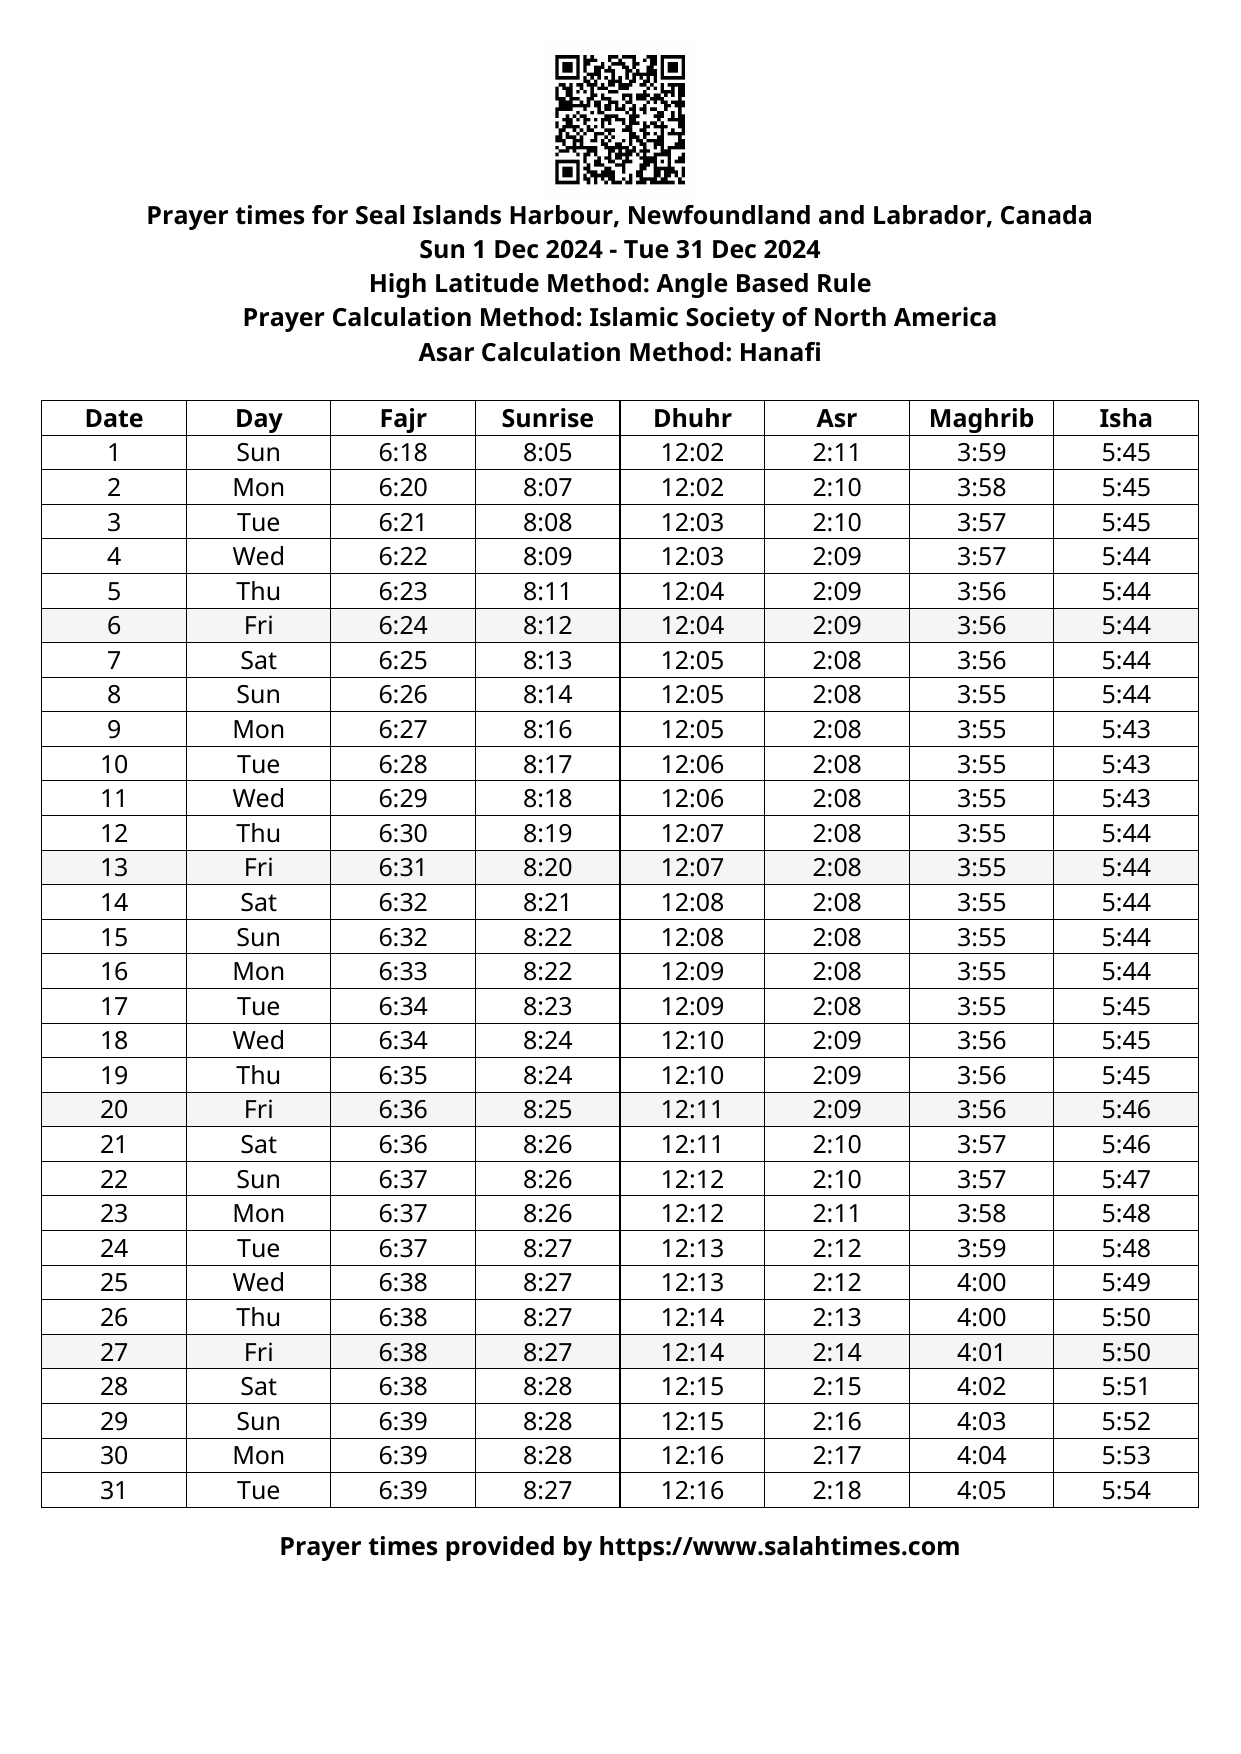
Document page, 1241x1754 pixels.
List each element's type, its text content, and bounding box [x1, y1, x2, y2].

table_cell Sun [187, 920, 330, 953]
table_cell 6:39 [331, 1473, 475, 1507]
table_cell 5:44 [1054, 816, 1198, 849]
table_cell 8:24 [476, 1024, 619, 1057]
table_cell 6:27 [331, 712, 475, 746]
table_cell 4:04 [910, 1439, 1053, 1472]
table_cell 3:55 [910, 747, 1053, 780]
table_cell 5:46 [1054, 1093, 1198, 1126]
table_header Dhuhr [621, 401, 764, 434]
table_cell Fri [187, 1335, 330, 1368]
table_cell 8:09 [476, 539, 619, 573]
table_header Maghrib [910, 401, 1053, 434]
table_cell Mon [187, 1196, 330, 1230]
table_cell 12:04 [621, 609, 764, 642]
table_cell 8:19 [476, 816, 619, 849]
table_cell 2:16 [765, 1404, 909, 1437]
table_cell 12:06 [621, 781, 764, 815]
table_cell 3:56 [910, 574, 1053, 607]
table_cell 20 [42, 1093, 186, 1126]
table_cell 12:08 [621, 885, 764, 919]
table_cell 2:14 [765, 1335, 909, 1368]
table_cell 12:13 [621, 1231, 764, 1264]
table_cell 1 [42, 436, 186, 469]
table_cell 2:10 [765, 505, 909, 538]
table_cell 8:12 [476, 609, 619, 642]
table_cell 12:12 [621, 1162, 764, 1195]
text Asar Calculation Method: Hanafi [42, 334, 1198, 368]
table_cell 3:55 [910, 920, 1053, 953]
table_cell 12:11 [621, 1127, 764, 1161]
table_cell 8:20 [476, 851, 619, 884]
table_cell 12:08 [621, 920, 764, 953]
table_cell 5:44 [1054, 539, 1198, 573]
table_cell 6:23 [331, 574, 475, 607]
table_cell 12:15 [621, 1369, 764, 1403]
table_cell 6:29 [331, 781, 475, 815]
table_cell Wed [187, 1024, 330, 1057]
table_cell Tue [187, 1473, 330, 1507]
table_cell Sat [187, 643, 330, 677]
table_cell 13 [42, 851, 186, 884]
table_cell 6:32 [331, 920, 475, 953]
table_cell 5:47 [1054, 1162, 1198, 1195]
table_cell 14 [42, 885, 186, 919]
table_cell 12:06 [621, 747, 764, 780]
table_cell 12:12 [621, 1196, 764, 1230]
table_cell 6:30 [331, 816, 475, 849]
table_cell 8:21 [476, 885, 619, 919]
table_cell 12:07 [621, 851, 764, 884]
table_cell 3:57 [910, 1127, 1053, 1161]
table_cell 12:03 [621, 539, 764, 573]
table_cell 5 [42, 574, 186, 607]
table_cell 12:07 [621, 816, 764, 849]
table_header Isha [1054, 401, 1198, 434]
table_cell Sun [187, 1404, 330, 1437]
table_cell Tue [187, 989, 330, 1022]
table_cell 2:09 [765, 609, 909, 642]
table_cell 2:09 [765, 574, 909, 607]
table_cell 3:59 [910, 436, 1053, 469]
text Prayer times provided by https://www.salahtimes.com [42, 1528, 1198, 1563]
table_cell 3:55 [910, 816, 1053, 849]
table_cell 6:18 [331, 436, 475, 469]
table_header Asr [765, 401, 909, 434]
table_cell 6:25 [331, 643, 475, 677]
table_cell Sat [187, 1127, 330, 1161]
table_cell 5:48 [1054, 1231, 1198, 1264]
table_cell 5:51 [1054, 1369, 1198, 1403]
table_cell 2:08 [765, 781, 909, 815]
table_cell Fri [187, 851, 330, 884]
table_cell 2:13 [765, 1300, 909, 1334]
table_cell 3:55 [910, 885, 1053, 919]
table_cell Thu [187, 1300, 330, 1334]
table_cell 12:02 [621, 436, 764, 469]
table_cell 5:43 [1054, 747, 1198, 780]
table_cell 12:09 [621, 989, 764, 1022]
table_cell 5:45 [1054, 436, 1198, 469]
table_cell 2:09 [765, 1024, 909, 1057]
table_cell 5:48 [1054, 1196, 1198, 1230]
table_cell 3:56 [910, 609, 1053, 642]
table_cell 6:37 [331, 1231, 475, 1264]
table_cell 6:31 [331, 851, 475, 884]
table_cell 3:57 [910, 539, 1053, 573]
text High Latitude Method: Angle Based Rule [42, 266, 1198, 300]
table_cell 2:18 [765, 1473, 909, 1507]
table_cell 2:08 [765, 747, 909, 780]
table_cell 3:57 [910, 505, 1053, 538]
table_cell 8:24 [476, 1058, 619, 1092]
table_cell 5:49 [1054, 1266, 1198, 1299]
table_cell 2 [42, 470, 186, 504]
table_cell 3:56 [910, 1058, 1053, 1092]
table_cell 29 [42, 1404, 186, 1437]
table_cell 5:44 [1054, 609, 1198, 642]
table_cell 5:50 [1054, 1300, 1198, 1334]
table_cell 8:07 [476, 470, 619, 504]
table_cell 8 [42, 678, 186, 711]
table_cell 5:45 [1054, 505, 1198, 538]
table_cell 2:09 [765, 539, 909, 573]
table_cell 3:55 [910, 712, 1053, 746]
table_header Day [187, 401, 330, 434]
table_cell 12:13 [621, 1266, 764, 1299]
table_cell Mon [187, 1439, 330, 1472]
table_cell 19 [42, 1058, 186, 1092]
table_cell 12:04 [621, 574, 764, 607]
table_cell 8:11 [476, 574, 619, 607]
table_cell Thu [187, 1058, 330, 1092]
table_cell 7 [42, 643, 186, 677]
table_cell 8:23 [476, 989, 619, 1022]
text Prayer Calculation Method: Islamic Society of North America [42, 300, 1198, 334]
table_cell 6:34 [331, 1024, 475, 1057]
table_cell 3:58 [910, 1196, 1053, 1230]
table_cell 3:56 [910, 1093, 1053, 1126]
table_cell Sat [187, 1369, 330, 1403]
table_cell 23 [42, 1196, 186, 1230]
table_cell 6:32 [331, 885, 475, 919]
table_cell 5:54 [1054, 1473, 1198, 1507]
table_cell 2:11 [765, 1196, 909, 1230]
picture [542, 41, 699, 198]
table_cell 9 [42, 712, 186, 746]
table_cell Thu [187, 816, 330, 849]
table_cell 6:21 [331, 505, 475, 538]
table_cell 24 [42, 1231, 186, 1264]
table_cell 12:02 [621, 470, 764, 504]
table_cell 5:43 [1054, 781, 1198, 815]
table_cell 8:17 [476, 747, 619, 780]
table_cell 2:08 [765, 989, 909, 1022]
table_cell 6:26 [331, 678, 475, 711]
table_cell 4:03 [910, 1404, 1053, 1437]
text Sun 1 Dec 2024 - Tue 31 Dec 2024 [42, 232, 1198, 266]
table_cell 2:08 [765, 712, 909, 746]
table_cell 15 [42, 920, 186, 953]
table_cell 8:26 [476, 1196, 619, 1230]
table_cell 6:28 [331, 747, 475, 780]
table_cell 2:08 [765, 678, 909, 711]
table_cell 2:08 [765, 954, 909, 988]
table_cell 5:46 [1054, 1127, 1198, 1161]
table_cell 2:17 [765, 1439, 909, 1472]
table_cell 6:38 [331, 1300, 475, 1334]
table_cell 8:05 [476, 436, 619, 469]
table_cell 8:26 [476, 1127, 619, 1161]
table_cell 4:05 [910, 1473, 1053, 1507]
table_cell 11 [42, 781, 186, 815]
table_cell 2:09 [765, 1093, 909, 1126]
table_cell 12:10 [621, 1024, 764, 1057]
table_header Sunrise [476, 401, 619, 434]
table_cell 4 [42, 539, 186, 573]
table_cell 5:44 [1054, 574, 1198, 607]
table_cell 6:22 [331, 539, 475, 573]
table_cell 12:03 [621, 505, 764, 538]
table_cell 2:08 [765, 885, 909, 919]
table_cell Tue [187, 747, 330, 780]
table_cell 31 [42, 1473, 186, 1507]
table_cell 4:00 [910, 1266, 1053, 1299]
table_cell Sat [187, 885, 330, 919]
table_cell 4:01 [910, 1335, 1053, 1368]
table_cell 8:08 [476, 505, 619, 538]
table_cell 12:14 [621, 1335, 764, 1368]
table_cell 3:55 [910, 781, 1053, 815]
table_cell Sun [187, 436, 330, 469]
table_cell 3:56 [910, 1024, 1053, 1057]
table_header Fajr [331, 401, 475, 434]
table_cell 5:45 [1054, 470, 1198, 504]
table_header Date [42, 401, 186, 434]
table_cell 8:27 [476, 1266, 619, 1299]
table_cell 2:08 [765, 920, 909, 953]
table_cell 6:38 [331, 1335, 475, 1368]
table_cell 10 [42, 747, 186, 780]
table_cell 12:10 [621, 1058, 764, 1092]
table_cell Wed [187, 539, 330, 573]
table_cell 8:28 [476, 1404, 619, 1437]
table_cell 6:36 [331, 1127, 475, 1161]
table_cell 18 [42, 1024, 186, 1057]
table_cell 3:57 [910, 1162, 1053, 1195]
table_cell 3:58 [910, 470, 1053, 504]
table_cell 12:16 [621, 1473, 764, 1507]
table_cell 3:55 [910, 678, 1053, 711]
table_cell 8:28 [476, 1439, 619, 1472]
table_cell 5:45 [1054, 989, 1198, 1022]
table_cell 12 [42, 816, 186, 849]
table_cell Mon [187, 712, 330, 746]
table_cell 8:26 [476, 1162, 619, 1195]
table_cell 26 [42, 1300, 186, 1334]
table_cell Mon [187, 470, 330, 504]
table_cell Tue [187, 505, 330, 538]
table_cell 17 [42, 989, 186, 1022]
table_cell 12:05 [621, 643, 764, 677]
table_cell 4:00 [910, 1300, 1053, 1334]
table_cell 8:25 [476, 1093, 619, 1126]
table_cell 5:44 [1054, 643, 1198, 677]
table_cell 8:13 [476, 643, 619, 677]
table_cell 28 [42, 1369, 186, 1403]
table_cell 5:45 [1054, 1058, 1198, 1092]
table_cell 6:36 [331, 1093, 475, 1126]
table_cell 27 [42, 1335, 186, 1368]
table_cell 2:10 [765, 1127, 909, 1161]
table_cell 2:11 [765, 436, 909, 469]
table_cell 5:44 [1054, 954, 1198, 988]
table_cell 12:16 [621, 1439, 764, 1472]
table_cell 8:22 [476, 920, 619, 953]
table_cell 5:43 [1054, 712, 1198, 746]
table_cell Mon [187, 954, 330, 988]
table_cell 25 [42, 1266, 186, 1299]
table_cell 3:59 [910, 1231, 1053, 1264]
table_cell 6:37 [331, 1162, 475, 1195]
table_cell 2:08 [765, 851, 909, 884]
table_cell 3:55 [910, 851, 1053, 884]
table_cell 5:53 [1054, 1439, 1198, 1472]
table_cell Sun [187, 678, 330, 711]
table_cell 5:44 [1054, 885, 1198, 919]
table_cell 22 [42, 1162, 186, 1195]
table_cell Fri [187, 1093, 330, 1126]
table_cell 2:12 [765, 1231, 909, 1264]
table_cell 6:37 [331, 1196, 475, 1230]
table_cell 3:56 [910, 643, 1053, 677]
table_cell Fri [187, 609, 330, 642]
table_cell 6:39 [331, 1439, 475, 1472]
table_cell 6:39 [331, 1404, 475, 1437]
table_cell 30 [42, 1439, 186, 1472]
table_cell Thu [187, 574, 330, 607]
table_cell 6:38 [331, 1266, 475, 1299]
table_cell 6:24 [331, 609, 475, 642]
table_cell 12:15 [621, 1404, 764, 1437]
table_cell 8:27 [476, 1335, 619, 1368]
table_cell 6:20 [331, 470, 475, 504]
table_cell 4:02 [910, 1369, 1053, 1403]
table_cell 5:44 [1054, 851, 1198, 884]
table_cell 8:14 [476, 678, 619, 711]
table_cell 16 [42, 954, 186, 988]
table_cell 3:55 [910, 954, 1053, 988]
table_cell 6:34 [331, 989, 475, 1022]
table_cell 5:50 [1054, 1335, 1198, 1368]
table_cell 8:27 [476, 1231, 619, 1264]
table_cell 2:08 [765, 643, 909, 677]
table_cell 12:05 [621, 678, 764, 711]
table_cell 12:14 [621, 1300, 764, 1334]
table_cell 2:12 [765, 1266, 909, 1299]
table_cell 5:52 [1054, 1404, 1198, 1437]
table_cell 8:27 [476, 1473, 619, 1507]
table_cell 8:18 [476, 781, 619, 815]
table_cell 2:10 [765, 1162, 909, 1195]
table_cell 5:44 [1054, 678, 1198, 711]
table_cell 12:05 [621, 712, 764, 746]
table_cell 2:09 [765, 1058, 909, 1092]
table_cell 2:08 [765, 816, 909, 849]
table_cell 2:10 [765, 470, 909, 504]
table_cell 6 [42, 609, 186, 642]
table_cell 12:11 [621, 1093, 764, 1126]
table_cell 3:55 [910, 989, 1053, 1022]
table_cell 6:33 [331, 954, 475, 988]
table_cell Tue [187, 1231, 330, 1264]
table_cell 5:44 [1054, 920, 1198, 953]
table_cell 12:09 [621, 954, 764, 988]
table_cell 21 [42, 1127, 186, 1161]
table_cell Wed [187, 781, 330, 815]
table_cell 3 [42, 505, 186, 538]
table_cell 8:22 [476, 954, 619, 988]
table_cell Wed [187, 1266, 330, 1299]
table_cell 8:27 [476, 1300, 619, 1334]
table_cell Sun [187, 1162, 330, 1195]
table_cell 5:45 [1054, 1024, 1198, 1057]
text Prayer times for Seal Islands Harbour, Newfoundland and Labrador, Canada [42, 198, 1198, 232]
table_cell 6:35 [331, 1058, 475, 1092]
table_cell 8:28 [476, 1369, 619, 1403]
table_cell 8:16 [476, 712, 619, 746]
table_cell 2:15 [765, 1369, 909, 1403]
table_cell 6:38 [331, 1369, 475, 1403]
